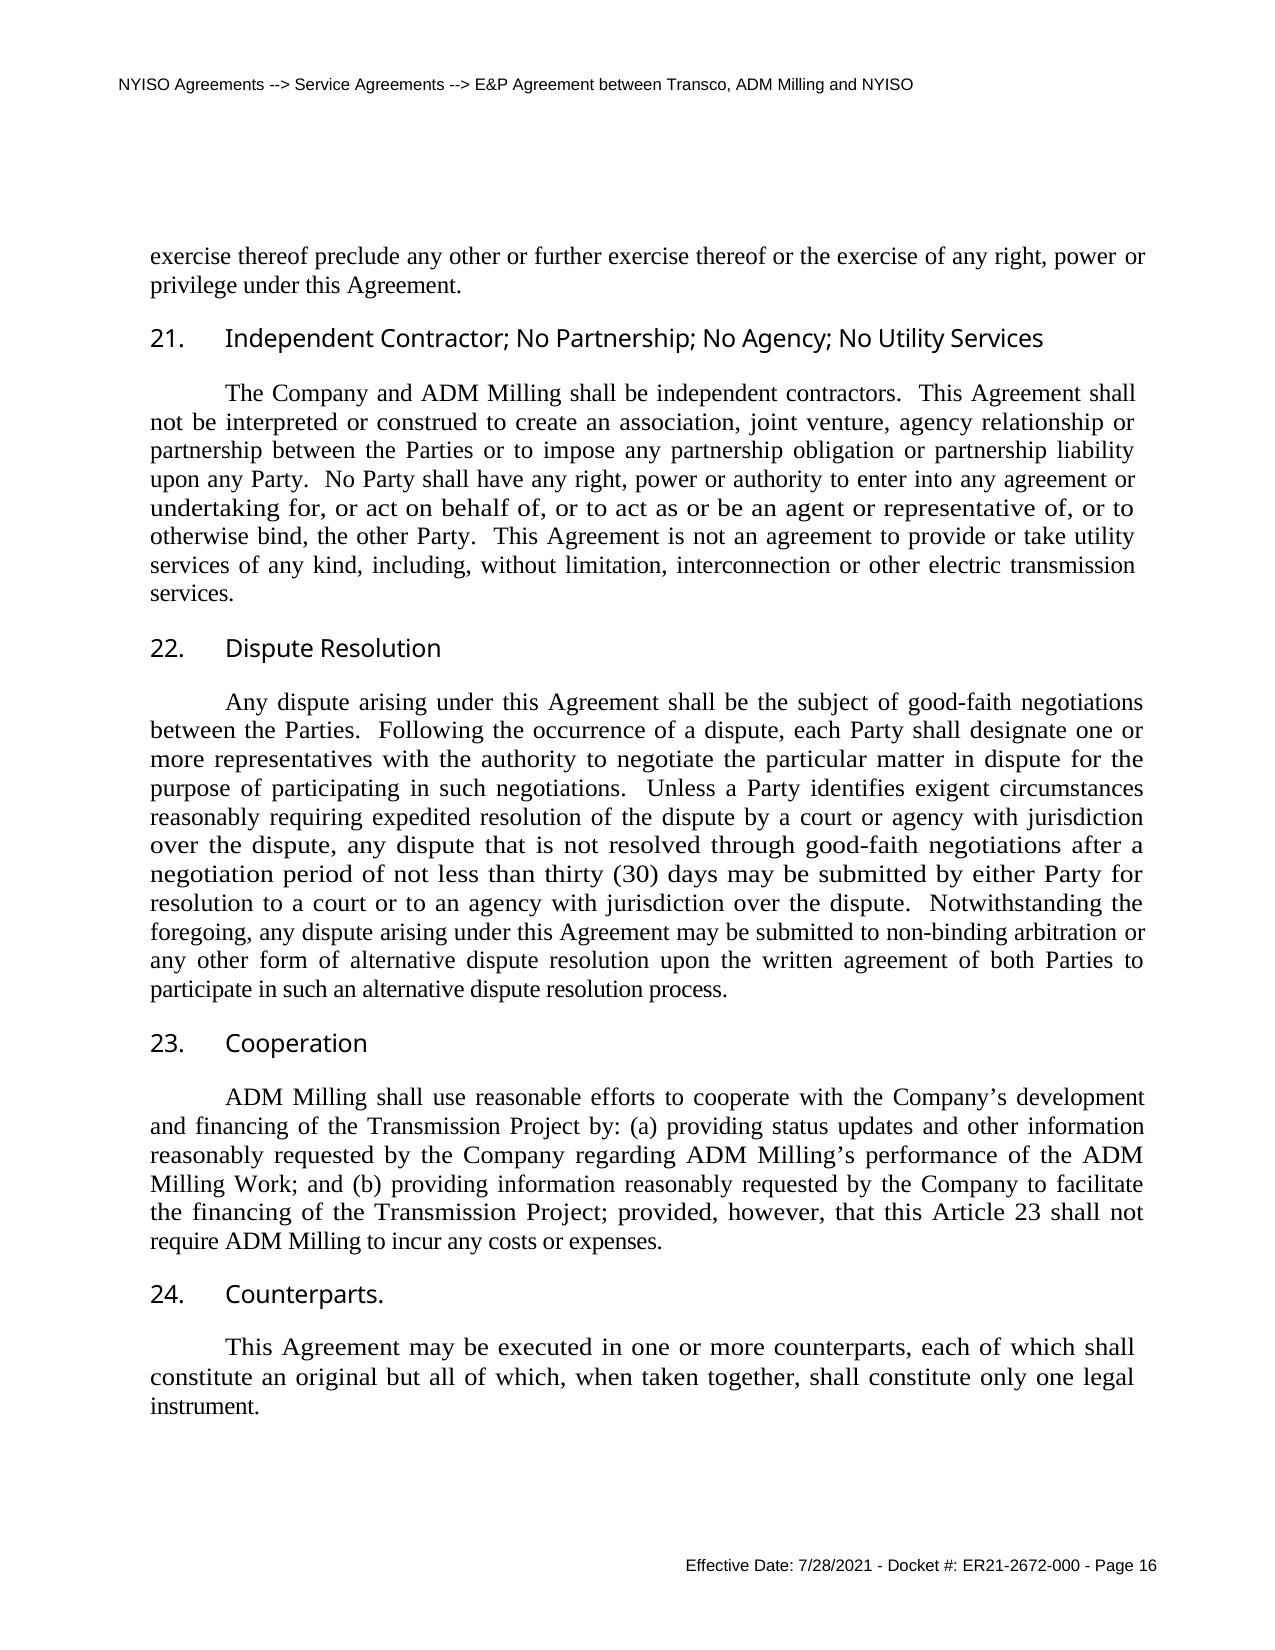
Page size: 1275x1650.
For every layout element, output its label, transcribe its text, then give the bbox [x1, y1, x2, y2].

text exercise thereof preclude any other or further exercise thereof or the exercise of any right, power or privilege under this Agreement. [150, 241, 1145, 299]
text This Agreement may be executed in one or more counterparts, each of which shall constitute an original but all of which, when taken together, shall constitute only one legal instrument. [150, 1332, 1145, 1420]
text 23. Cooperation [150, 1030, 1275, 1058]
text ADM Milling shall use reasonable efforts to cooperate with the Company’s development and financing of the Transmission Project by: (a) providing status updates and other information reasonably requested by the Company regarding ADM Milling’s performance of the ADM Milling Work; and (b) providing information reasonably requested by the Company to facilitate the financing of the Transmission Project; provided, however, that this Article 23 shall not require ADM Milling to incur any costs or expenses. [150, 1083, 1145, 1255]
text 24. Counterparts. [150, 1281, 1275, 1310]
text The Company and ADM Milling shall be independent contractors. This Agreement shall not be interpreted or construed to create an association, joint venture, agency relationship or partnership between the Parties or to impose any partnership obligation or partnership liability upon any Party. No Party shall have any right, power or authority to enter into any agreement or undertaking for, or act on behalf of, or to act as or be an agent or representative of, or to otherwise bind, the other Party. This Agreement is not an agreement to provide or take utility services of any kind, including, without limitation, interconnection or other electric transmission services. [150, 379, 1145, 607]
text 22. Dispute Resolution [150, 635, 1275, 663]
text 21. Independent Contractor; No Partnership; No Agency; No Utility Services [150, 324, 1275, 353]
text Any dispute arising under this Agreement shall be the subject of good-faith negotiations between the Parties. Following the occurrence of a dispute, each Party shall designate one or more representatives with the authority to negotiate the particular matter in dispute for the purpose of participating in such negotiations. Unless a Party identifies exigent circumstances reasonably requiring expedited resolution of the dispute by a court or agency with jurisdiction over the dispute, any dispute that is not resolved through good-faith negotiations after a negotiation period of not less than thirty (30) days may be submitted by either Party for resolution to a court or to an agency with jurisdiction over the dispute. Notwithstanding the foregoing, any dispute arising under this Agreement may be submitted to non-binding arbitration or any other form of alternative dispute resolution upon the written agreement of both Parties to participate in such an alternative dispute resolution process. [150, 687, 1145, 1003]
